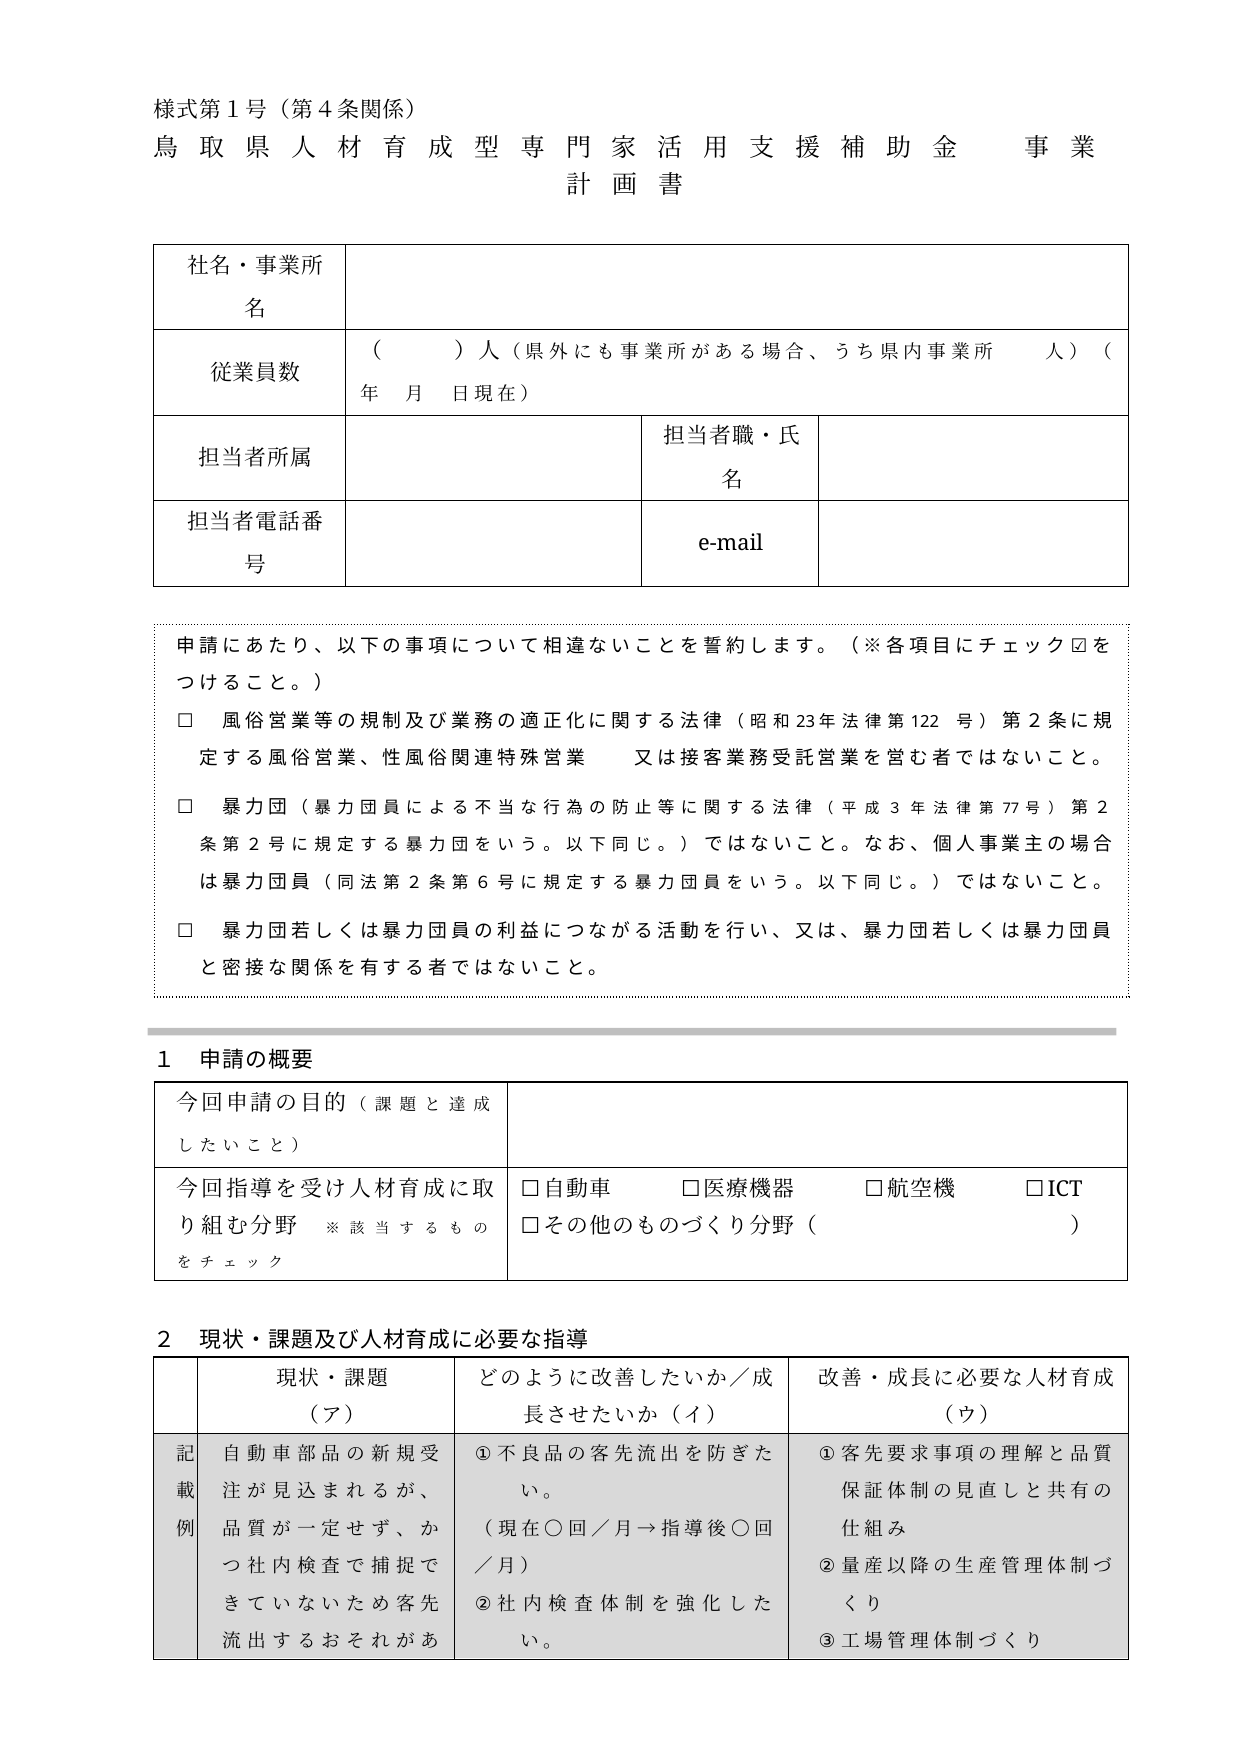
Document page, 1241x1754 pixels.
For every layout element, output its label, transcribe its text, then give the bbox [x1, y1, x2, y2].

table_cell 記載例 [154, 1434, 197, 1658]
text 様式第１号（第４条関係） [154, 89, 1116, 127]
text ２ 現状・課題及び人材育成に必要な指導 [154, 1319, 1116, 1356]
table_header [508, 1083, 1127, 1167]
table_header 現状・課題 （ア） [198, 1358, 454, 1432]
table_header どのように改善したいか／成長させたいか（イ） [455, 1358, 788, 1432]
table_cell 担当者電話番号 [154, 501, 345, 586]
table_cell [198, 1434, 454, 1658]
table_cell [346, 416, 641, 500]
table_cell [346, 501, 641, 586]
table_header [346, 245, 1128, 329]
table_cell e-mail [642, 501, 818, 586]
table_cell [455, 1434, 788, 1658]
table_cell [819, 416, 1128, 500]
table_header [154, 1358, 197, 1432]
table_header 改善・成長に必要な人材育成（ウ） [789, 1358, 1128, 1432]
table_cell 今回指導を受け人材育成に取り組む分野 ※該当するものをチェック [155, 1168, 507, 1280]
table_cell 担当者所属 [154, 416, 345, 500]
table_cell [819, 501, 1128, 586]
text 鳥取県人材育成型専門家活用支援補助金 事業計画書 [154, 127, 1116, 202]
table_cell 担当者職・氏名 [642, 416, 818, 500]
table_cell （ ）人（県外にも事業所がある場合、うち県内事業所 人）（ 年 月 日現在） [346, 330, 1128, 415]
table_header 今回申請の目的（課題と達成したいこと） [155, 1083, 507, 1167]
table_header 申請にあたり、以下の事項について相違ないことを誓約します。（※各項目にチェック☑をつけること。） 風俗営業等の規制及び業務の適正化に関する法律（昭和23年法律第122号）第２条に規定する風俗営業、性風俗関連特殊営業 又は接客業務受託営業を営む者ではないこと。 暴力団（暴力団員による不当な行為の防止等に関する法律（平成３年法律第77号）第２条第２号に規定する暴力団をいう。以下同じ。）ではないこと。なお、個人事業主の場合は暴力団員（同法第２条第６号に規定する暴力団員をいう。以下同じ。）ではないこと。 暴力団若しくは暴力団員の利益につながる活動を行い、又は、暴力団若しくは暴力団員と密接な関係を有する者ではないこと。 [154, 624, 1128, 996]
table_cell 自動車 医療機器 航空機 ICT その他のものづくり分野（ ） [508, 1168, 1127, 1280]
table_header 社名・事業所名 [154, 245, 345, 329]
text １ 申請の概要 [154, 1039, 1116, 1077]
table_cell 従業員数 [154, 330, 345, 415]
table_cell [789, 1434, 1128, 1658]
